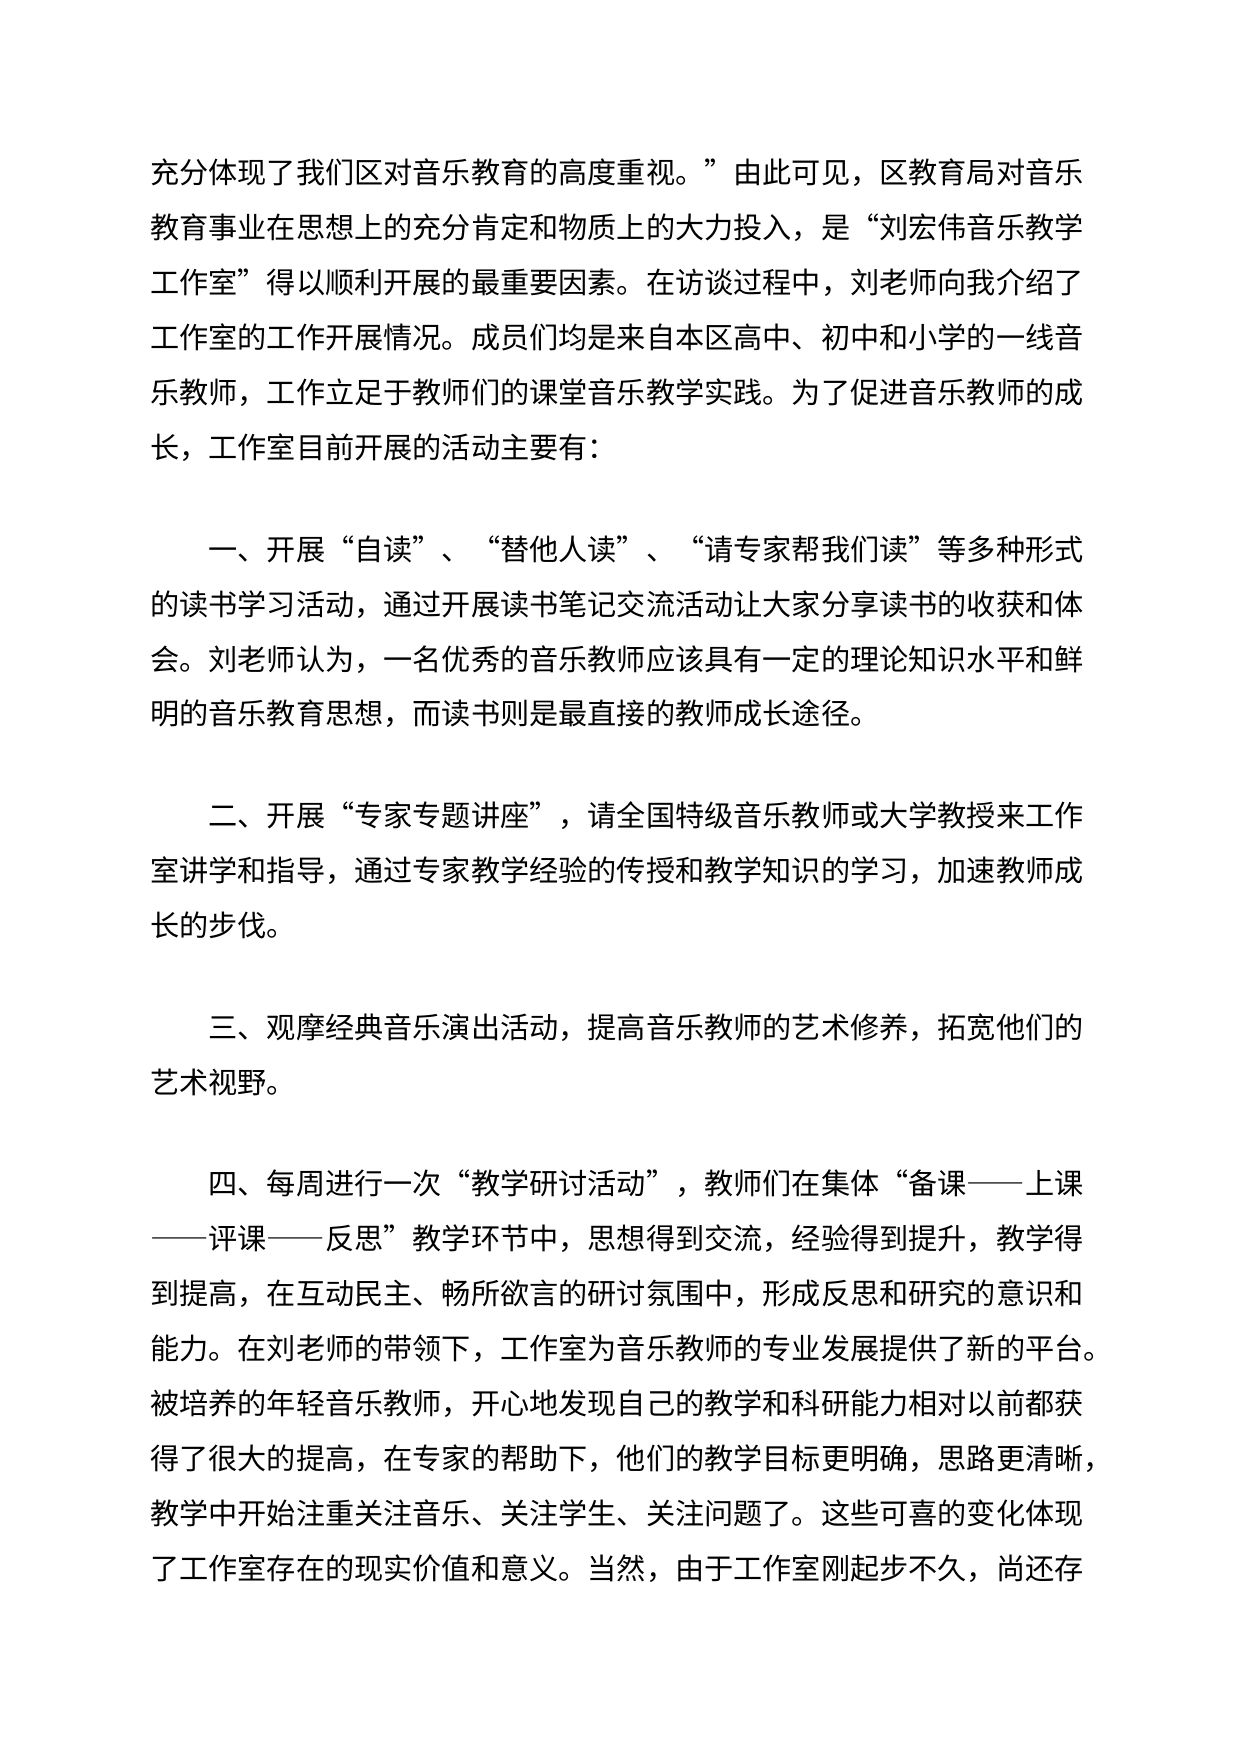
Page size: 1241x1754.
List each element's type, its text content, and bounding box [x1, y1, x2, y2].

text 三、观摩经典音乐演出活动，提高音乐教师的艺术修养，拓宽他们的艺术视野。 [150, 1004, 1090, 1101]
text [150, 150, 1090, 467]
text 一、开展“自读”、“替他人读”、“请专家帮我们读”等多种形式的读书学习活动，通过开展读书笔记交流活动让大家分享读书的收获和体会。刘老师认为，一名优秀的音乐教师应该具有一定的理论知识水平和鲜明的音乐教育思想，而读书则是最直接的教师成长途径。 [150, 526, 1090, 733]
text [150, 1161, 1090, 1587]
text 二、开展“专家专题讲座”，请全国特级音乐教师或大学教授来工作室讲学和指导，通过专家教学经验的传授和教学知识的学习，加速教师成长的步伐。 [150, 793, 1090, 945]
